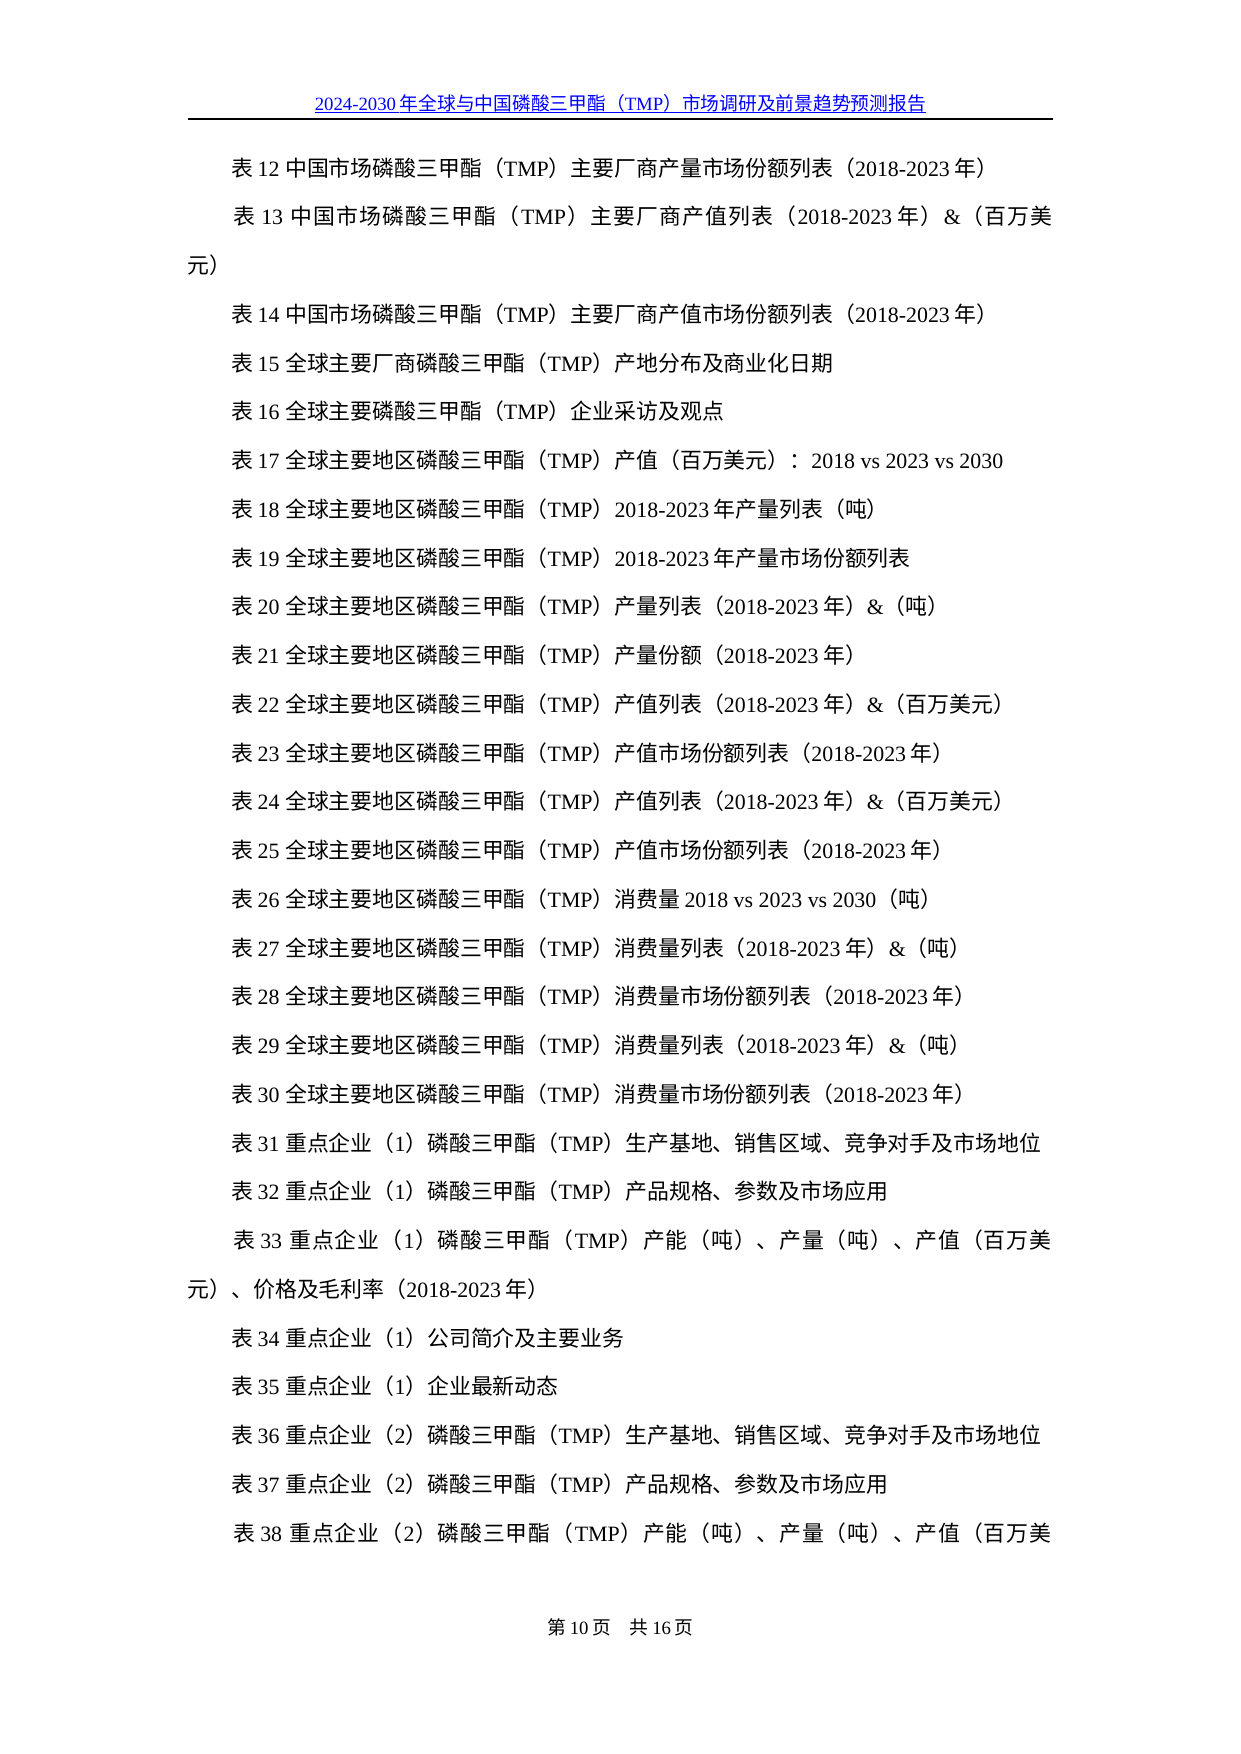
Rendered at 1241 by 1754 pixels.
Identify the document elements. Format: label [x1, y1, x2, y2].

text [187, 150, 1053, 1548]
